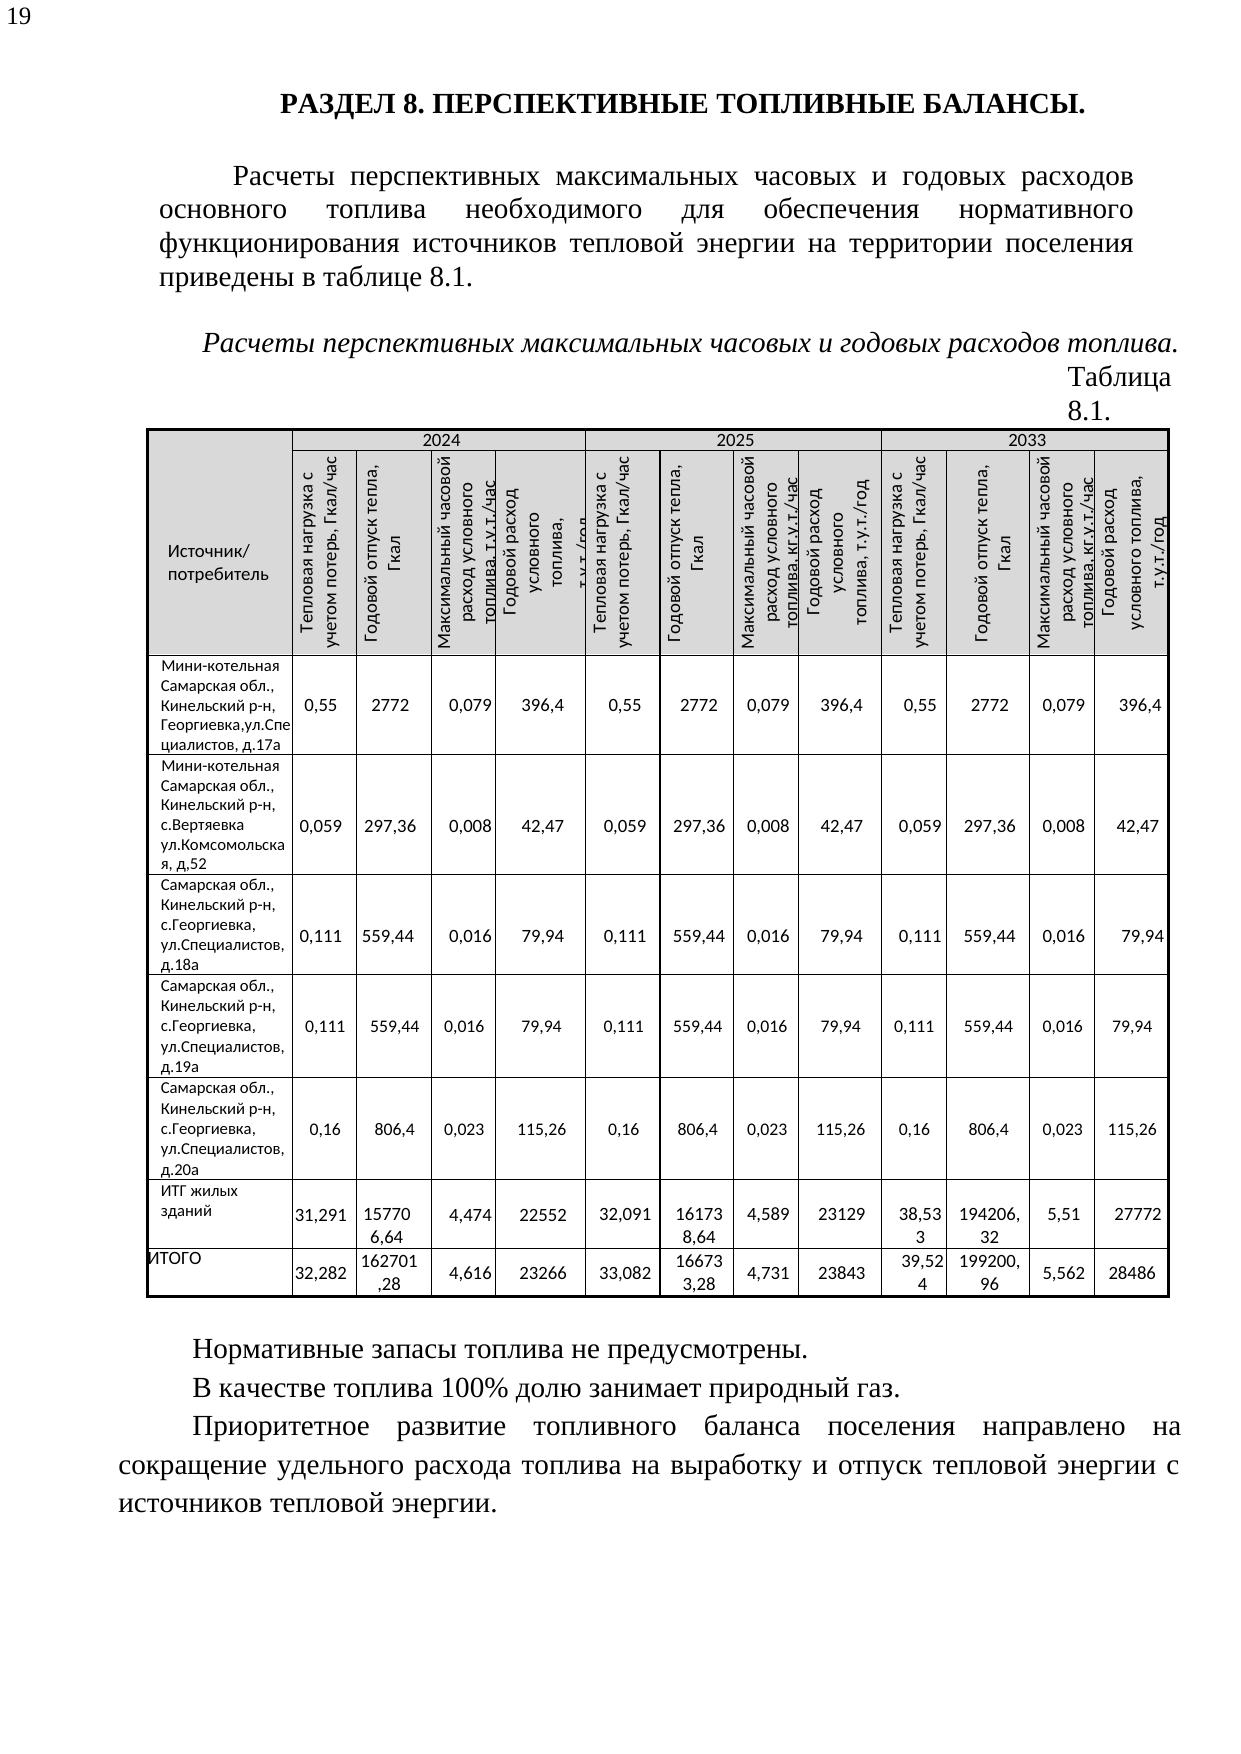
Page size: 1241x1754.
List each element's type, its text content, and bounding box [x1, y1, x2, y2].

table_cell 166733,28 [661, 1249, 733, 1295]
table_cell 161738,64 [661, 1180, 733, 1248]
table_cell 79,94 [799, 875, 881, 974]
table_cell 297,36 [947, 755, 1029, 873]
table_header 2025 [586, 431, 881, 450]
table_cell 42,47 [799, 755, 881, 873]
table_cell 79,94 [799, 975, 881, 1077]
table_cell 0,016 [734, 875, 798, 974]
table_cell 559,44 [357, 875, 431, 974]
table_cell 32,091 [586, 1180, 659, 1248]
text Расчеты перспективных максимальных часовых и годовых расходов основного топлива необходимого для обеспечения нормативного функционирования источников тепловой энергии на территории поселения приведены в таблице 8.1. [159, 158, 1134, 292]
text РАЗДЕЛ 8. ПЕРСПЕКТИВНЫЕ ТОПЛИВНЫЕ БАЛАНСЫ. [232, 87, 1134, 120]
table_cell 0,16 [882, 1078, 946, 1179]
table_cell Тепловая нагрузка с учетом потерь, Гкал/час [586, 451, 659, 654]
table_header Источник/ потребитель [149, 431, 292, 654]
table_cell 806,4 [661, 1078, 733, 1179]
table_cell Самарская обл., Кинельский р-н, с.Георгиевка, ул.Специалистов, д.18а [149, 875, 292, 974]
table_cell 23129 [799, 1180, 881, 1248]
table_cell 27772 [1095, 1180, 1167, 1248]
table_cell 559,44 [357, 975, 431, 1077]
table_cell 559,44 [661, 975, 733, 1077]
table_cell 4,474 [432, 1180, 495, 1248]
table_cell 162701,28 [357, 1249, 431, 1295]
table_header 2033 [882, 431, 1167, 450]
text В качестве топлива 100% долю занимает природный газ. [118, 1370, 1181, 1403]
table_cell Годовой отпуск тепла, Гкал [947, 451, 1029, 654]
table_cell 79,94 [1095, 875, 1167, 974]
table_cell Максимальный часовой расход условного топлива, т.у.т./час [432, 451, 495, 654]
table_cell 0,016 [432, 975, 495, 1077]
table_cell Тепловая нагрузка с учетом потерь, Гкал/час [293, 451, 356, 654]
table_cell Тепловая нагрузка с учетом потерь, Гкал/час [882, 451, 946, 654]
table_cell 79,94 [1095, 975, 1167, 1077]
table_cell 42,47 [496, 755, 585, 873]
table_cell 0,008 [432, 755, 495, 873]
table_cell Самарская обл., Кинельский р-н, с.Георгиевка, ул.Специалистов, д.20а [149, 1078, 292, 1179]
table_cell 194206,32 [947, 1180, 1029, 1248]
table_cell 42,47 [1095, 755, 1167, 873]
table_cell 0,059 [882, 755, 946, 873]
table_cell 31,291 [293, 1180, 356, 1248]
table_cell 5,562 [1030, 1249, 1094, 1295]
table_cell 0,059 [586, 755, 659, 873]
table_cell 115,26 [799, 1078, 881, 1179]
table_cell 33,082 [586, 1249, 659, 1295]
table_cell ИТОГО [149, 1249, 292, 1295]
table_cell 23266 [496, 1249, 585, 1295]
table_cell 0,55 [293, 656, 356, 754]
table_cell 28486 [1095, 1249, 1167, 1295]
table_cell Мини-котельная Самарская обл., Кинельский р-н, с.Вертяевка ул.Комсомольская, д,52 [149, 755, 292, 873]
table_cell ИТГ жилых зданий [149, 1180, 292, 1248]
table_cell 4,731 [734, 1249, 798, 1295]
text Приоритетное развитие топливного баланса поселения направлено на сокращение удельного расхода топлива на выработку и отпуск тепловой энергии с источников тепловой энергии. [118, 1408, 1181, 1519]
table_cell 0,111 [586, 975, 659, 1077]
table_cell 297,36 [661, 755, 733, 873]
table_cell 0,16 [586, 1078, 659, 1179]
table_cell 0,008 [1030, 755, 1094, 873]
text Нормативные запасы топлива не предусмотрены. [118, 1331, 1181, 1365]
table_cell 396,4 [799, 656, 881, 754]
table_cell Мини-котельная Самарская обл., Кинельский р-н, Георгиевка,ул.Специалистов, д.17а [149, 656, 292, 754]
table_cell 0,111 [293, 975, 356, 1077]
table_cell Годовой отпуск тепла, Гкал [661, 451, 733, 654]
table_cell 0,55 [586, 656, 659, 754]
table_cell 5,51 [1030, 1180, 1094, 1248]
table_cell 115,26 [496, 1078, 585, 1179]
table_cell 79,94 [496, 975, 585, 1077]
table_cell 559,44 [947, 975, 1029, 1077]
table_cell Годовой отпуск тепла, Гкал [357, 451, 431, 654]
table_cell Самарская обл., Кинельский р-н, с.Георгиевка, ул.Специалистов, д.19а [149, 975, 292, 1077]
table_cell 4,616 [432, 1249, 495, 1295]
table_cell 2772 [947, 656, 1029, 754]
table_cell 38,533 [882, 1180, 946, 1248]
table_cell Годовой расход условного топлива, т.у.т./год [799, 451, 881, 654]
table_cell 0,079 [1030, 656, 1094, 754]
table_cell 39,524 [882, 1249, 946, 1295]
table_cell 2772 [357, 656, 431, 754]
table_cell 2772 [661, 656, 733, 754]
table_cell 157706,64 [357, 1180, 431, 1248]
table_cell 559,44 [661, 875, 733, 974]
table_cell 0,111 [293, 875, 356, 974]
table_header 2024 [293, 431, 585, 450]
table_cell Максимальный часовой расход условного топлива, кг.у.т./час [734, 451, 798, 654]
table_cell 396,4 [1095, 656, 1167, 754]
table_cell 297,36 [357, 755, 431, 873]
table_cell 0,079 [734, 656, 798, 754]
table_cell 806,4 [357, 1078, 431, 1179]
table_cell 0,079 [432, 656, 495, 754]
table_cell 559,44 [947, 875, 1029, 974]
table_cell 0,016 [1030, 875, 1094, 974]
table_cell 0,059 [293, 755, 356, 873]
table_cell 22552 [496, 1180, 585, 1248]
table_cell Максимальный часовой расход условного топлива, кг.у.т./час [1030, 451, 1094, 654]
table_cell 23843 [799, 1249, 881, 1295]
table_cell 79,94 [496, 875, 585, 974]
table_cell 199200,96 [947, 1249, 1029, 1295]
table_cell 806,4 [947, 1078, 1029, 1179]
table_cell 0,111 [882, 875, 946, 974]
table_cell 0,023 [1030, 1078, 1094, 1179]
table_cell 0,016 [1030, 975, 1094, 1077]
table_cell 4,589 [734, 1180, 798, 1248]
table_cell 0,016 [734, 975, 798, 1077]
text Расчеты перспективных максимальных часовых и годовых расходов топлива. [202, 326, 1192, 359]
table_cell 32,282 [293, 1249, 356, 1295]
table_cell Годовой расход условного топлива, т.у.т./год [1095, 451, 1167, 654]
table_cell 0,023 [432, 1078, 495, 1179]
table_cell 396,4 [496, 656, 585, 754]
text Таблица 8.1. [1067, 359, 1192, 427]
table_cell 0,111 [882, 975, 946, 1077]
table_cell Годовой расход условного топлива, т.у.т./год [496, 451, 585, 654]
table_cell 115,26 [1095, 1078, 1167, 1179]
table_cell 0,023 [734, 1078, 798, 1179]
table_cell 0,016 [432, 875, 495, 974]
table_cell 0,008 [734, 755, 798, 873]
table_cell 0,16 [293, 1078, 356, 1179]
table_cell 0,55 [882, 656, 946, 754]
table_cell 0,111 [586, 875, 659, 974]
